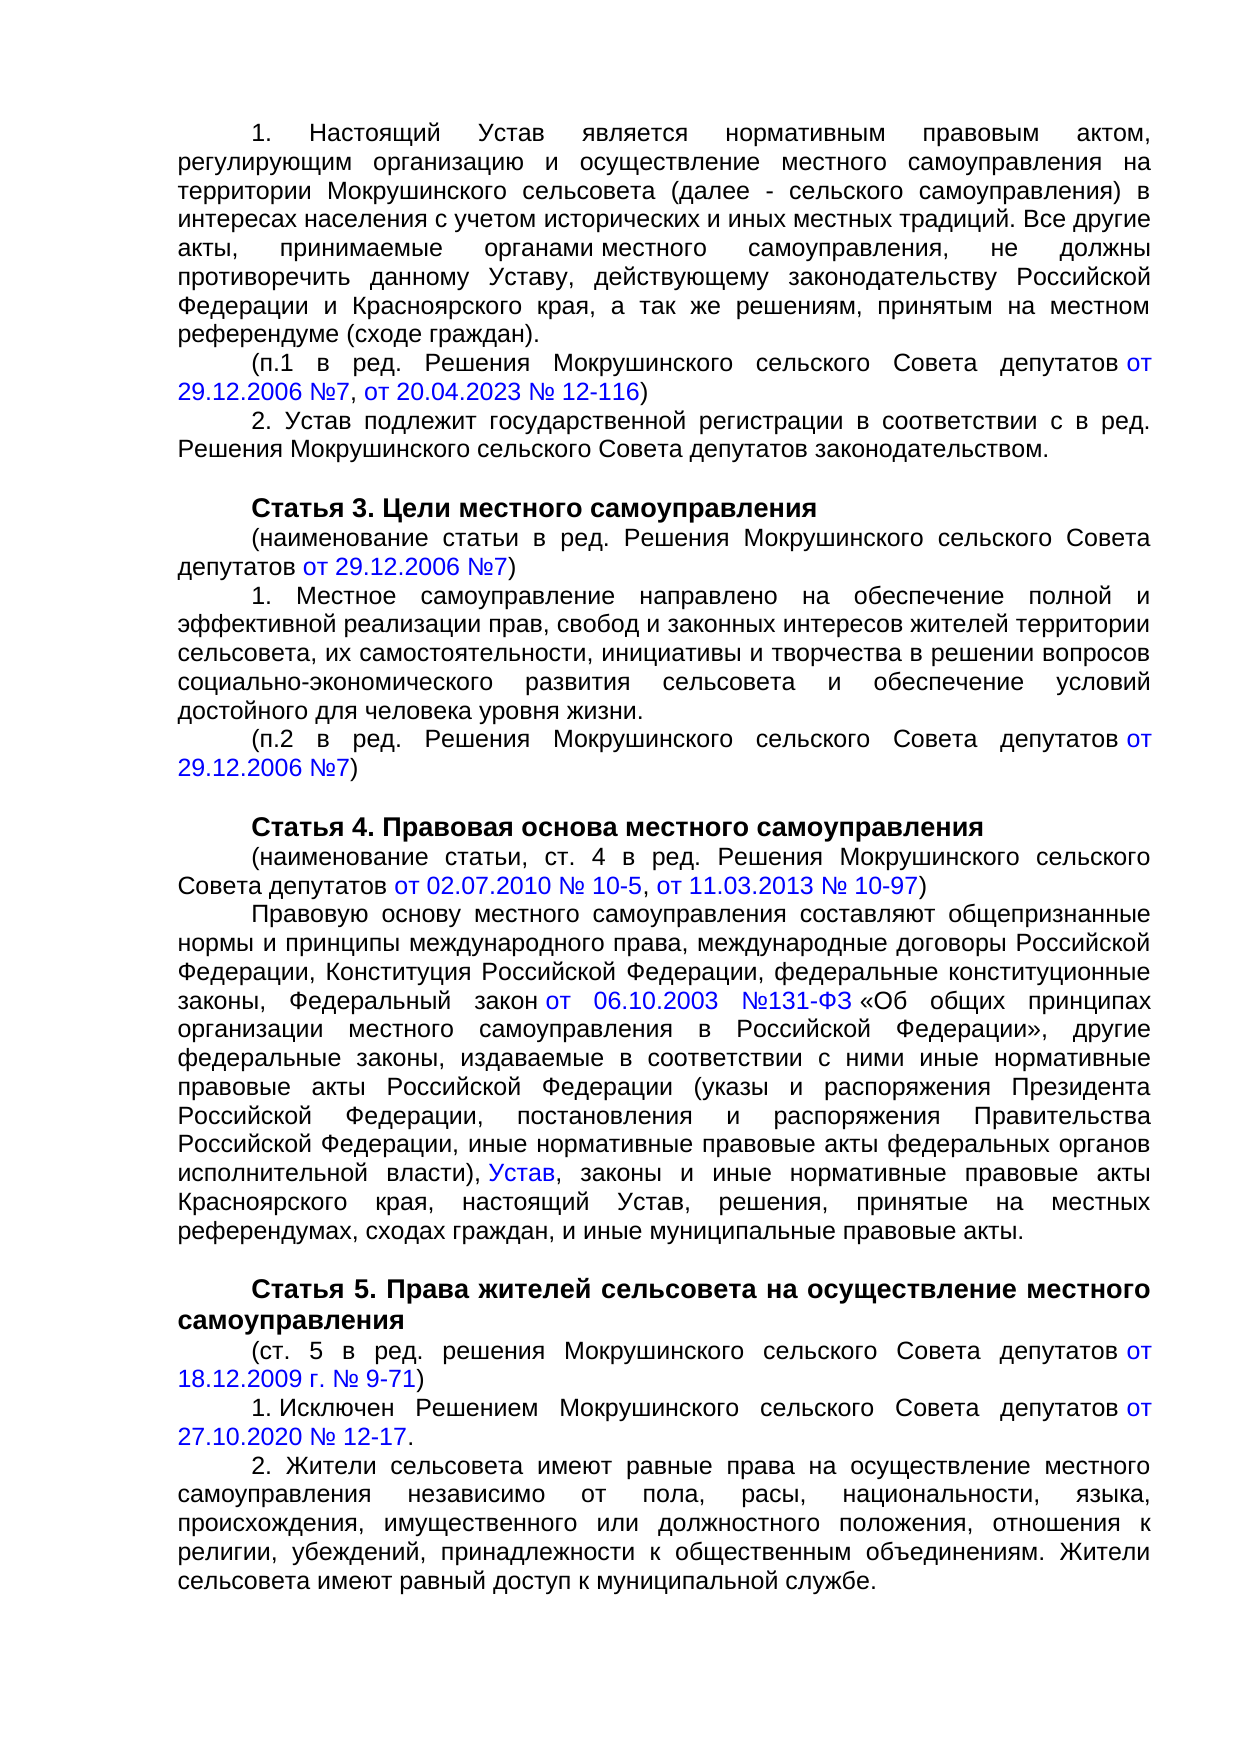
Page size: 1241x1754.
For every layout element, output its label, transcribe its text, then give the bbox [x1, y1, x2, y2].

text (наименование статьи в ред. Решения Мокрушинского сельского Совета депутатов от 29.12.2006 №7) [177, 523, 1152, 581]
text (наименование статьи, ст. 4 в ред. Решения Мокрушинского сельского Совета депутатов от 02.07.2010 № 10-5, от 11.03.2013 № 10-97) [177, 842, 1152, 899]
text Правовую основу местного самоуправления составляют общепризнанные нормы и принципы международного права, международные договоры Российской Федерации, Конституция Российской Федерации, федеральные конституционные законы, Федеральный закон от 06.10.2003 №131-ФЗ «Об общих принципах организации местного самоуправления в Российской Федерации», другие федеральные законы, издаваемые в соответствии с ними иные нормативные правовые акты Российской Федерации (указы и распоряжения Президента Российской Федерации, постановления и распоряжения Правительства Российской Федерации, иные нормативные правовые акты федеральных органов исполнительной власти), Устав, законы и иные нормативные правовые акты Красноярского края, настоящий Устав, решения, принятые на местных референдумах, сходах граждан, и иные муниципальные правовые акты. [177, 899, 1152, 1244]
text Статья 3. Цели местного самоуправления [177, 492, 1152, 523]
text (ст. 5 в ред. решения Мокрушинского сельского Совета депутатов от 18.12.2009 г. № 9-71) [177, 1336, 1152, 1393]
text (п.2 в ред. Решения Мокрушинского сельского Совета депутатов от 29.12.2006 №7) [177, 724, 1152, 782]
text 1. Местное самоуправление направлено на обеспечение полной и эффективной реализации прав, свобод и законных интересов жителей территории сельсовета, их самостоятельности, инициативы и творчества в решении вопросов социально-экономического развития сельсовета и обеспечение условий достойного для человека уровня жизни. [177, 581, 1152, 724]
text Статья 5. Права жителей сельсовета на осуществление местного самоуправления [177, 1273, 1152, 1336]
text 2. Устав подлежит государственной регистрации в соответствии с в ред. Решения Мокрушинского сельского Совета депутатов законодательством. [177, 406, 1152, 463]
text 1. Настоящий Устав является нормативным правовым актом, регулирующим организацию и осуществление местного самоуправления на территории Мокрушинского сельсовета (далее - сельского самоуправления) в интересах населения с учетом исторических и иных местных традиций. Все другие акты, принимаемые органами местного самоуправления, не должны противоречить данному Уставу, действующему законодательству Российской Федерации и Красноярского края, а так же решениям, принятым на местном референдуме (сходе граждан). [177, 118, 1152, 348]
text Статья 4. Правовая основа местного самоуправления [177, 811, 1152, 842]
text 1. Исключен Решением Мокрушинского сельского Совета депутатов от 27.10.2020 № 12-17. [177, 1393, 1152, 1451]
text (п.1 в ред. Решения Мокрушинского сельского Совета депутатов от 29.12.2006 №7, от 20.04.2023 № 12-116) [177, 348, 1152, 406]
text 2. Жители сельсовета имеют равные права на осуществление местного самоуправления независимо от пола, расы, национальности, языка, происхождения, имущественного или должностного положения, отношения к религии, убеждений, принадлежности к общественным объединениям. Жители сельсовета имеют равный доступ к муниципальной службе. [177, 1451, 1152, 1594]
